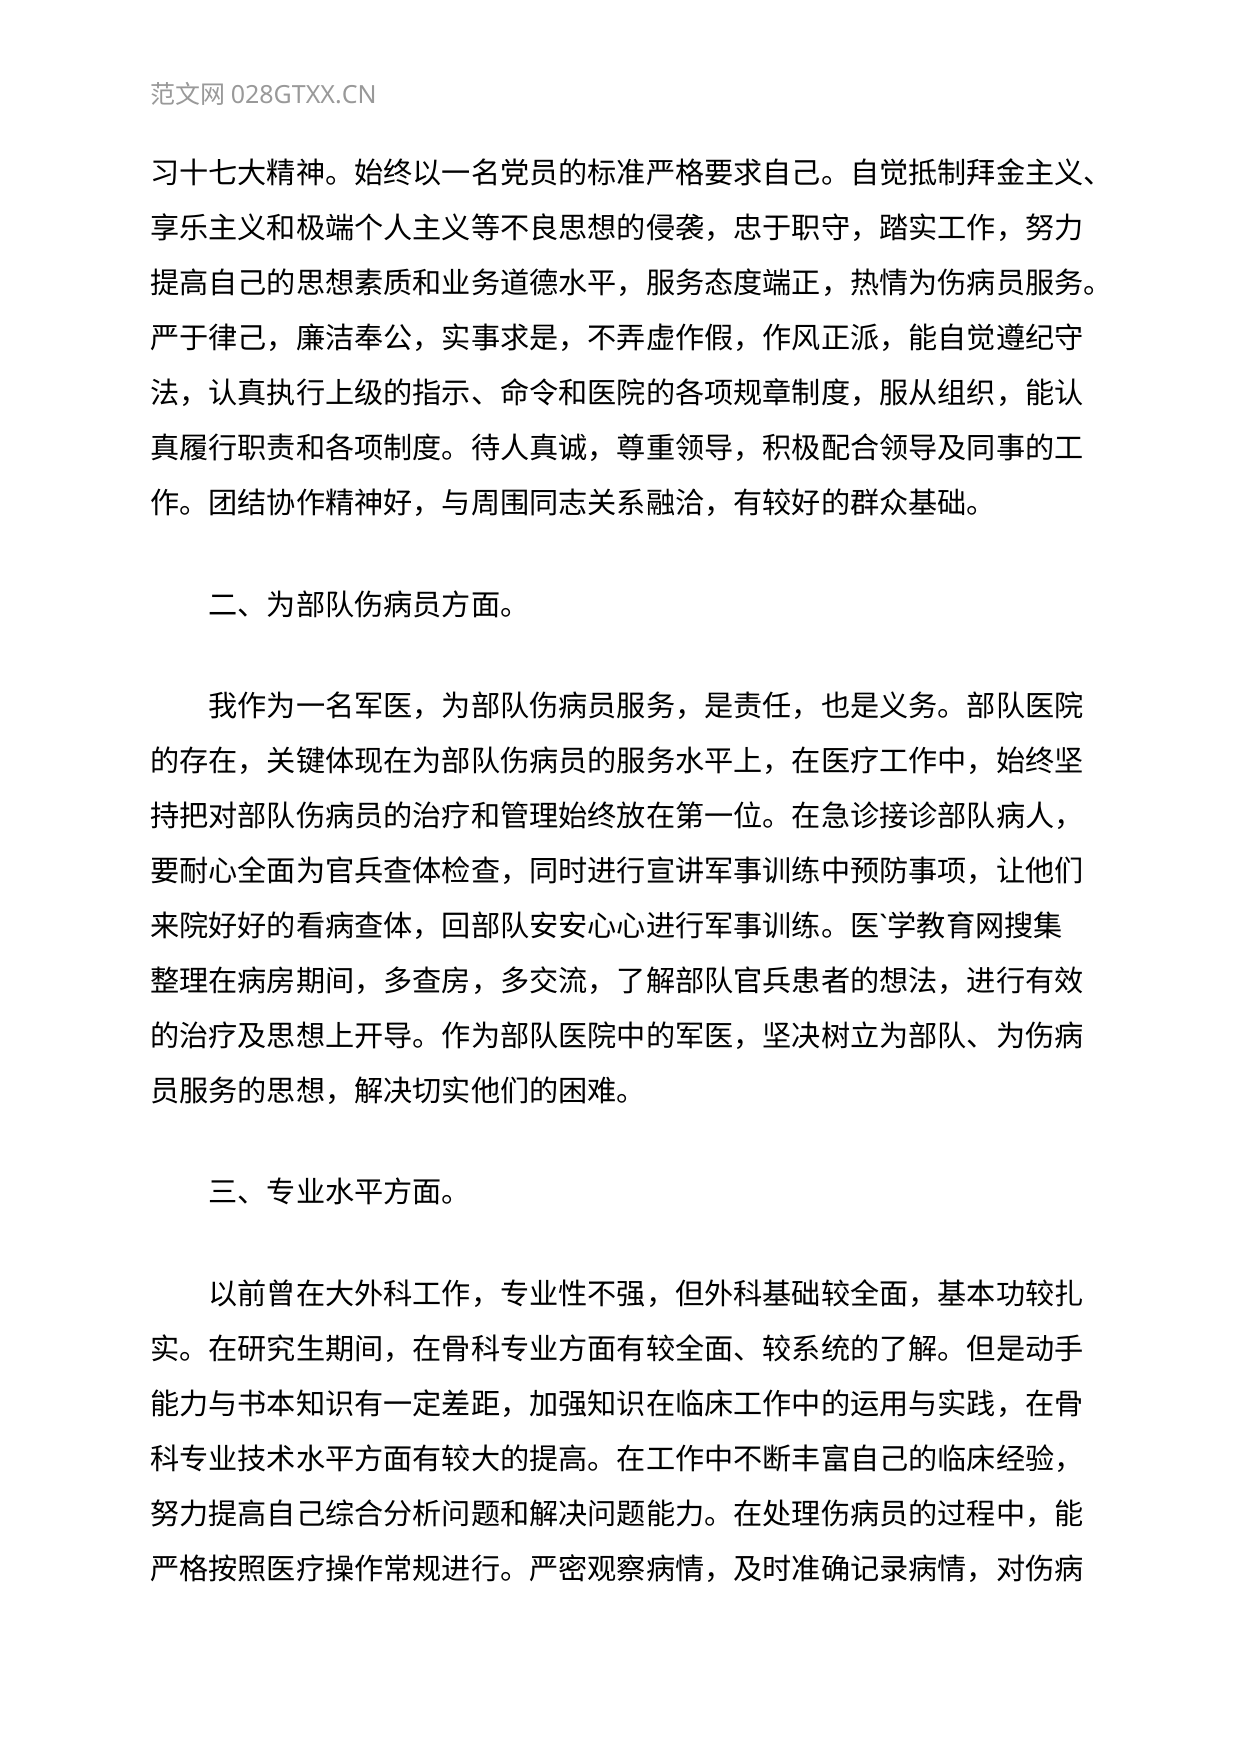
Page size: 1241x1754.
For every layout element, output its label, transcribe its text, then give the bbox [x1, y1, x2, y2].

text 我作为一名军医，为部队伤病员服务，是责任，也是义务。部队医院的存在，关键体现在为部队伤病员的服务水平上，在医疗工作中，始终坚持把对部队伤病员的治疗和管理始终放在第一位。在急诊接诊部队病人，要耐心全面为官兵查体检查，同时进行宣讲军事训练中预防事项，让他们来院好好的看病查体，回部队安安心心进行军事训练。医`学教育网搜集整理在病房期间，多查房，多交流，了解部队官兵患者的想法，进行有效的治疗及思想上开导。作为部队医院中的军医，坚决树立为部队、为伤病员服务的思想，解决切实他们的困难。 [150, 683, 1090, 1109]
text 三、专业水平方面。 [150, 1169, 1090, 1211]
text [150, 150, 1090, 522]
text 二、为部队伤病员方面。 [150, 581, 1090, 623]
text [150, 1271, 1090, 1588]
